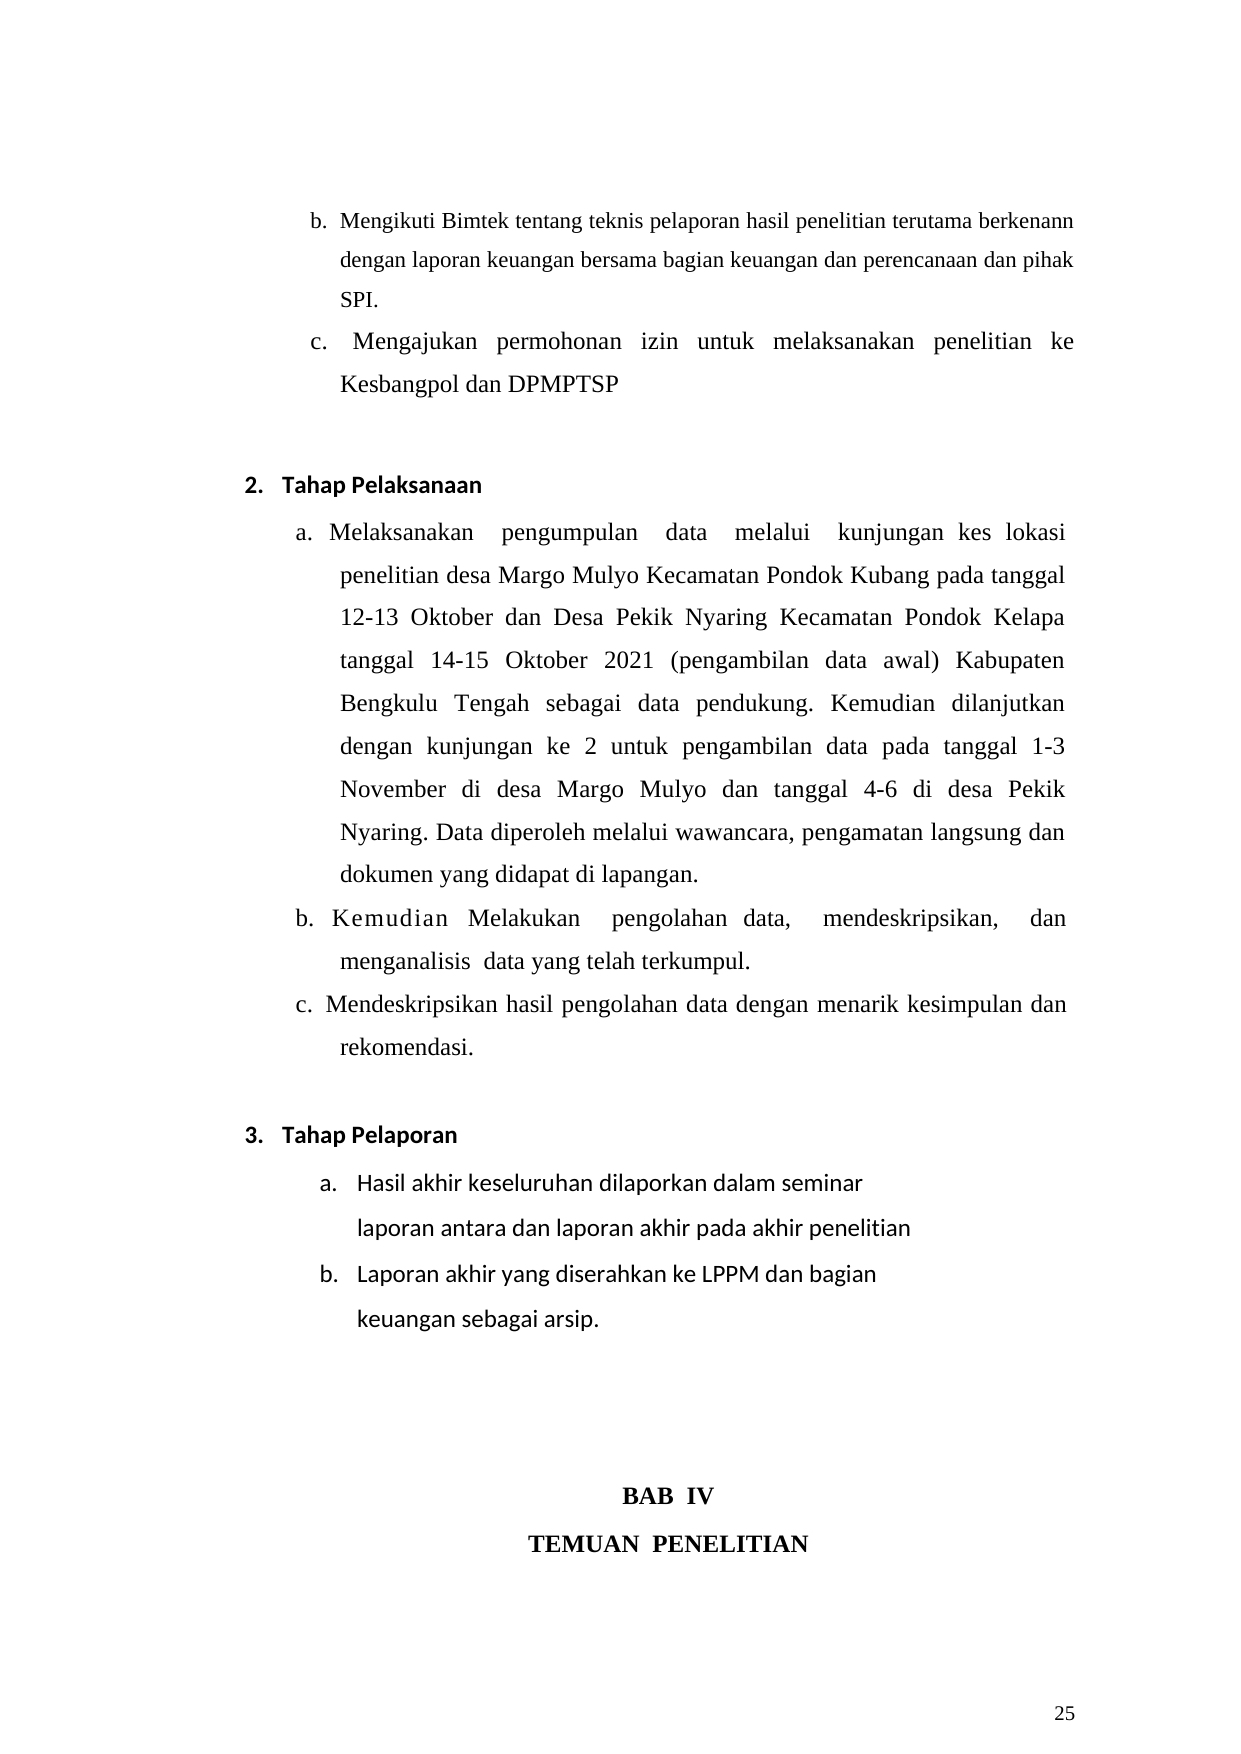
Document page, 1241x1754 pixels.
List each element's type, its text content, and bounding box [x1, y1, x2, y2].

subtitle b. Mengikuti Bimtek tentang teknis pelaporan hasil penelitian terutama berkenann dengan laporan keuangan bersama bagian keuangan dan perencanaan dan pihak SPI. [310, 207, 1075, 312]
list Tahap Pelaksanaan [244, 469, 1075, 500]
text a. Melaksanakan pengumpulan data melalui kunjungan kes lokasi penelitian desa Margo Mulyo Kecamatan Pondok Kubang pada tanggal 12-13 Oktober dan Desa Pekik Nyaring Kecamatan Pondok Kelapa tanggal 14-15 Oktober 2021 (pengambilan data awal) Kabupaten Bengkulu Tengah sebagai data pendukung. Kemudian dilanjutkan dengan kunjungan ke 2 untuk pengambilan data pada tanggal 1-3 November di desa Margo Mulyo dan tanggal 4-6 di desa Pekik Nyaring. Data diperoleh melalui wawancara, pengamatan langsung dan dokumen yang didapat di lapangan. [295, 517, 1066, 888]
text TEMUAN PENELITIAN [289, 1529, 1047, 1558]
text b. Kemudian Melakukan pengolahan data, mendeskripsikan, dan menganalisis data yang telah terkumpul. [295, 903, 1066, 974]
list Tahap Pelaporan [244, 1119, 1075, 1149]
text c. Mendeskripsikan hasil pengolahan data dengan menarik kesimpulan dan rekomendasi. [295, 989, 1066, 1061]
text c. Mengajukan permohonan izin untuk melaksanakan penelitian ke Kesbangpol dan DPMPTSP [310, 326, 1075, 398]
list Hasil akhir keseluruhan dilaporkan dalam seminar laporan antara dan laporan akhir pada akhir penelitian [319, 1167, 939, 1243]
list Laporan akhir yang diserahkan ke LPPM dan bagian keuangan sebagai arsip. [319, 1258, 939, 1334]
text BAB IV [289, 1481, 1047, 1510]
